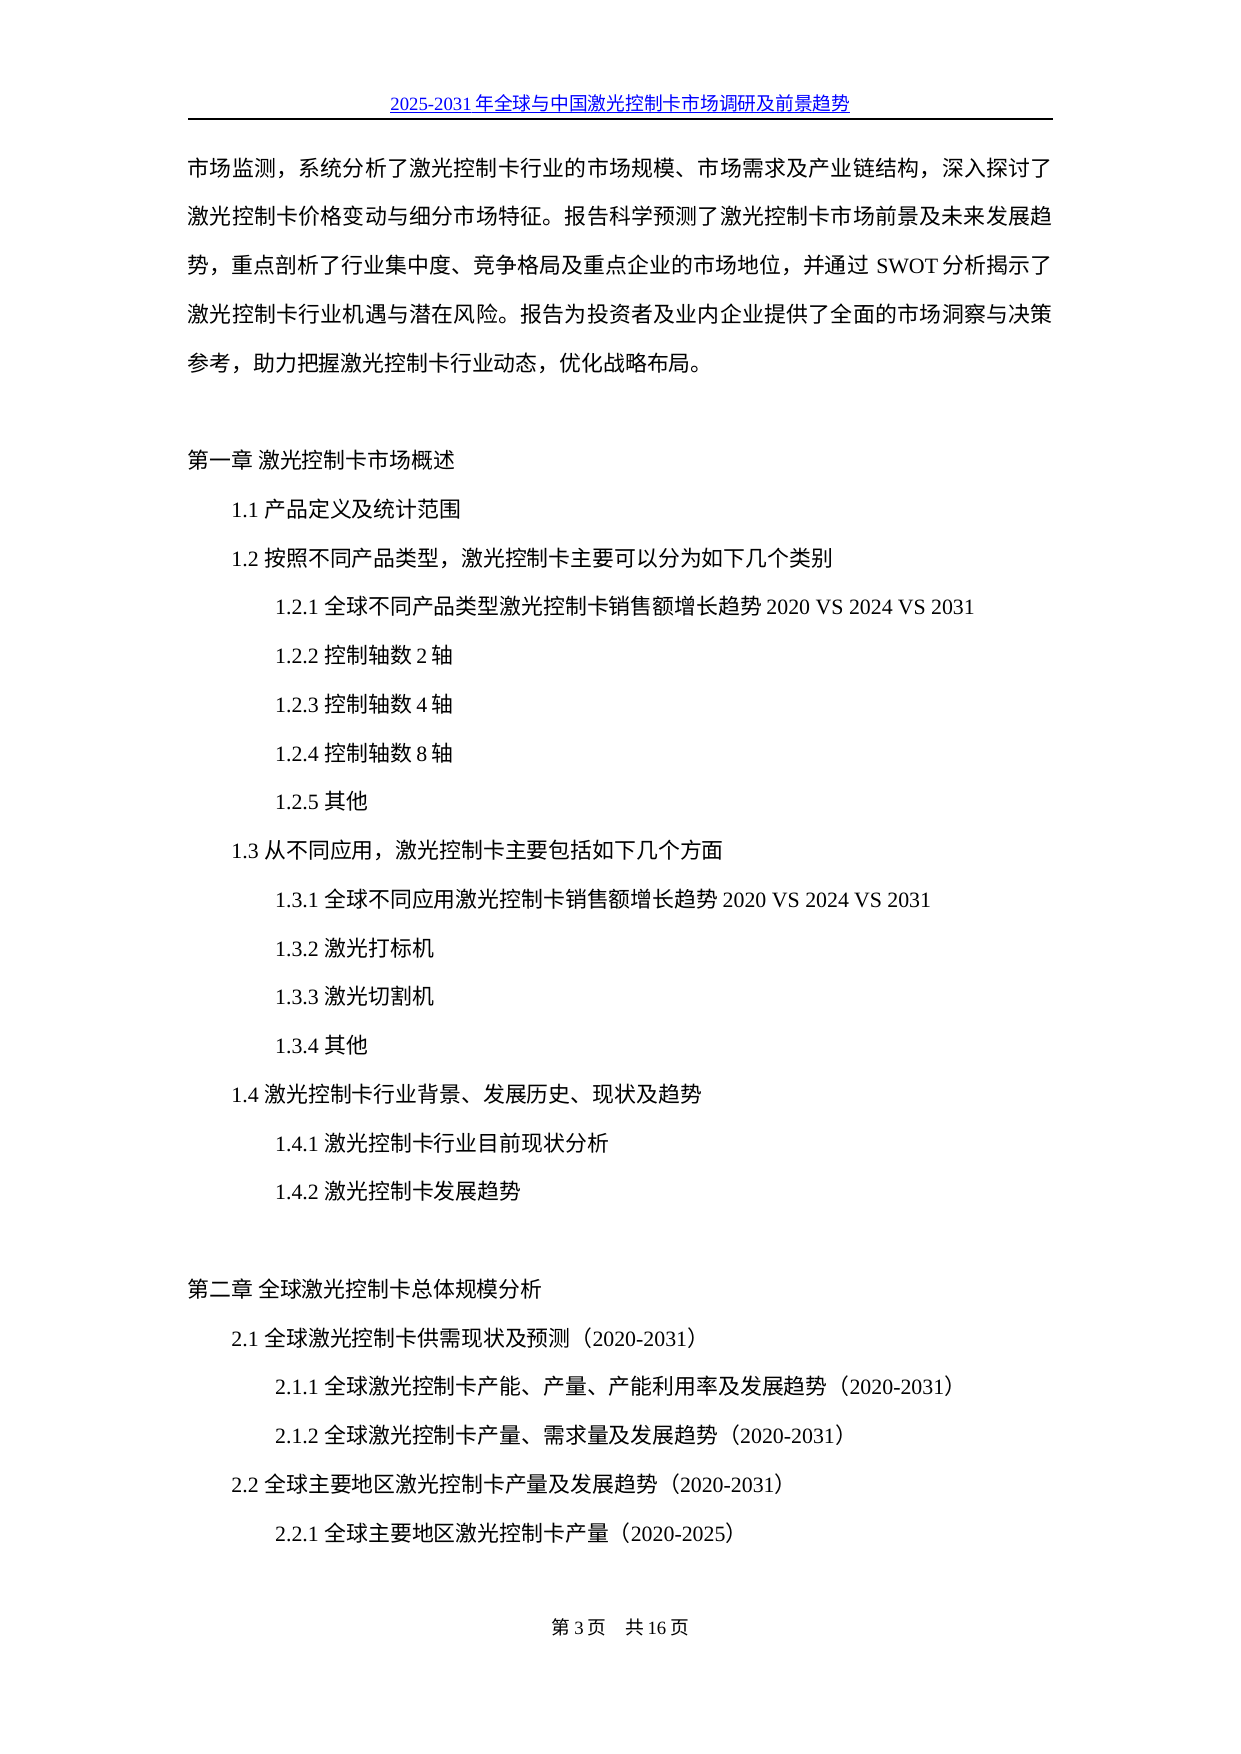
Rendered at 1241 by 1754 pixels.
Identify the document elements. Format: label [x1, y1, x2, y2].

text [187, 150, 1053, 1548]
